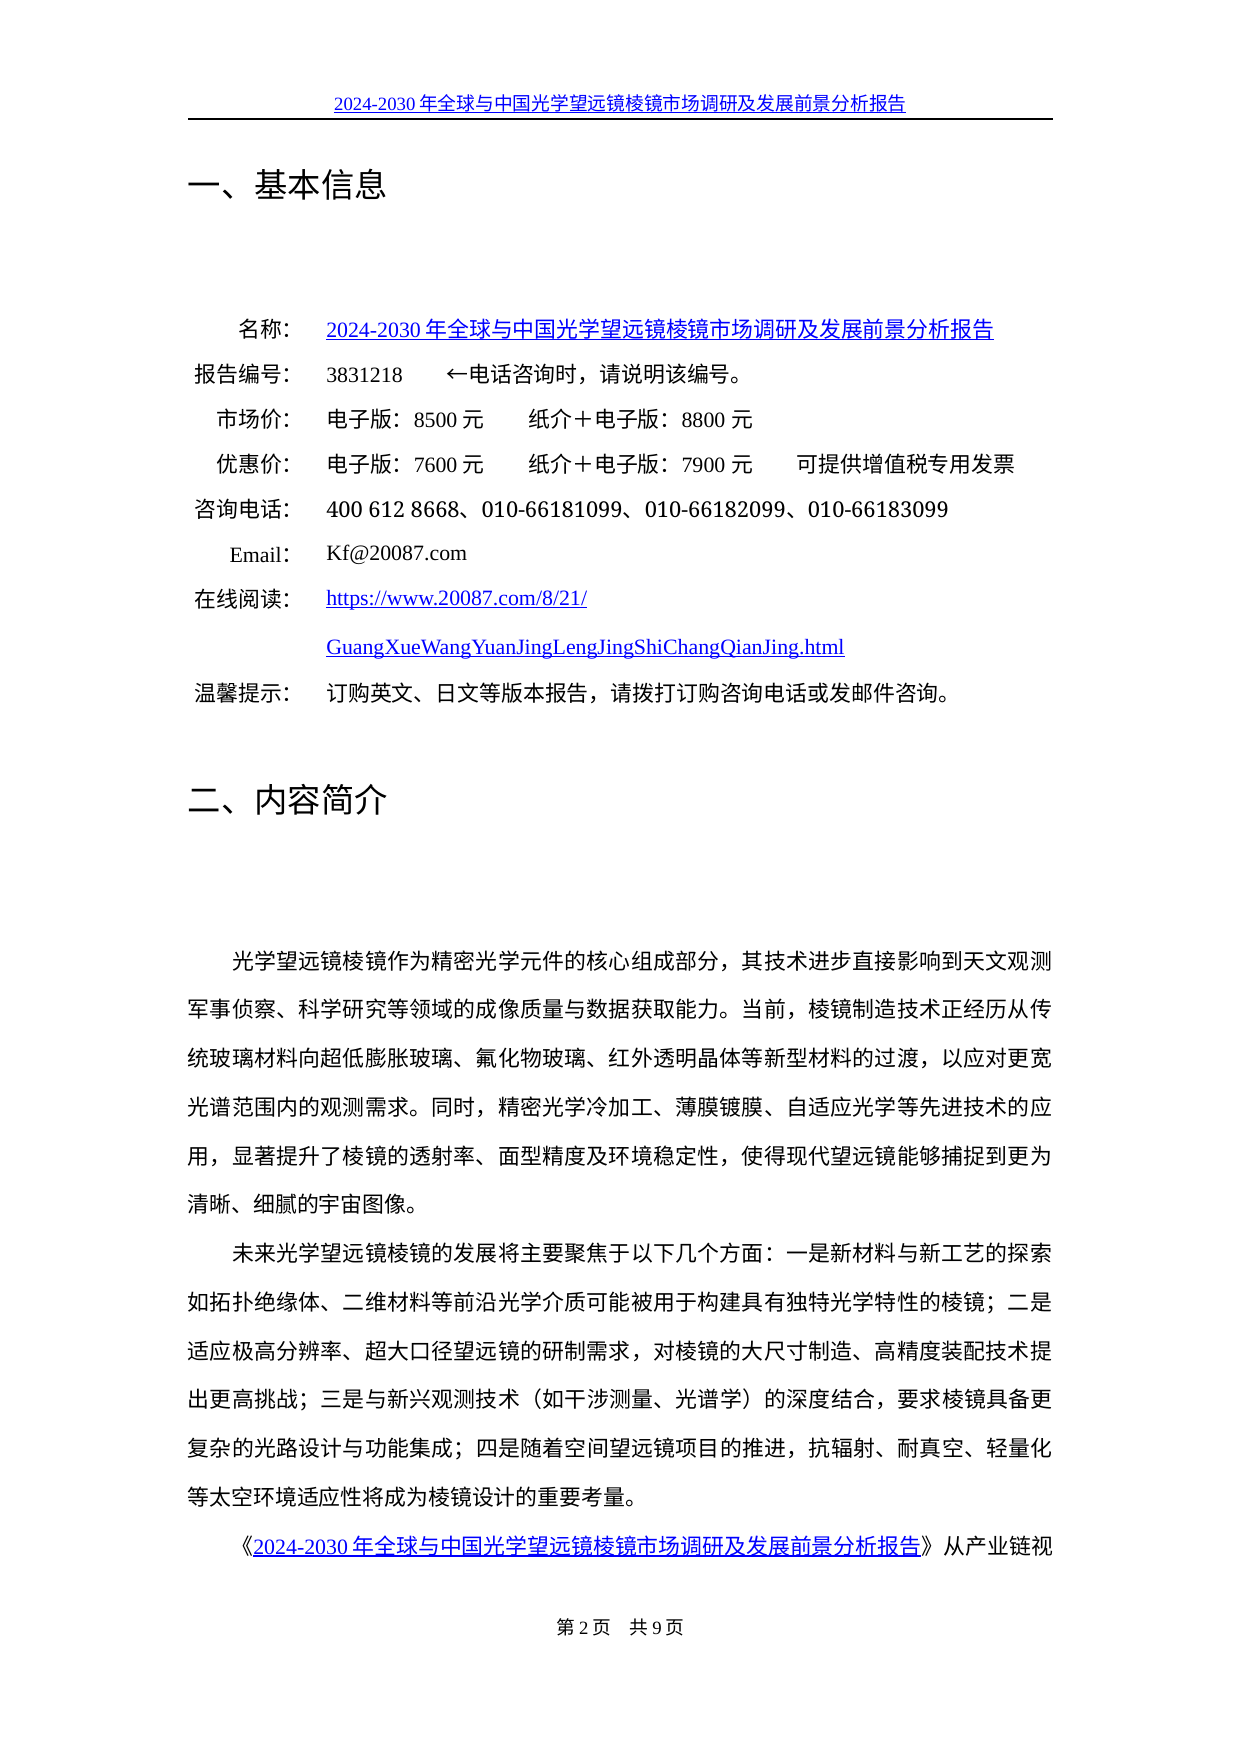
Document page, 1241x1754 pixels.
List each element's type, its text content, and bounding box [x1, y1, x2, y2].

table_cell 3831218 ←电话咨询时，请说明该编号。 [315, 357, 1073, 402]
table_cell Kf@20087.com [315, 537, 1073, 582]
table_cell 在线阅读： [167, 582, 315, 675]
table_cell Email： [167, 537, 315, 582]
table_cell 电子版：8500 元 纸介＋电子版：8800 元 [315, 402, 1073, 447]
title 二、内容简介 [187, 766, 1053, 831]
table_header 2024-2030年全球与中国光学望远镜棱镜市场调研及发展前景分析报告 [315, 312, 1073, 357]
table_cell 400 612 8668、010-66181099、010-66182099、010-66183099 [315, 492, 1073, 537]
table_cell 订购英文、日文等版本报告，请拨打订购咨询电话或发邮件咨询。 [315, 675, 1073, 720]
table_cell 电子版：7600 元 纸介＋电子版：7900 元 可提供增值税专用发票 [315, 447, 1073, 492]
title 一、基本信息 [187, 150, 1053, 215]
table_cell 市场价： [167, 402, 315, 447]
table_cell [315, 582, 1073, 675]
table_cell 温馨提示： [167, 675, 315, 720]
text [187, 943, 1053, 1561]
table_cell 优惠价： [167, 447, 315, 492]
table_cell 报告编号： [167, 357, 315, 402]
table_header 名称： [167, 312, 315, 357]
table_cell 咨询电话： [167, 492, 315, 537]
